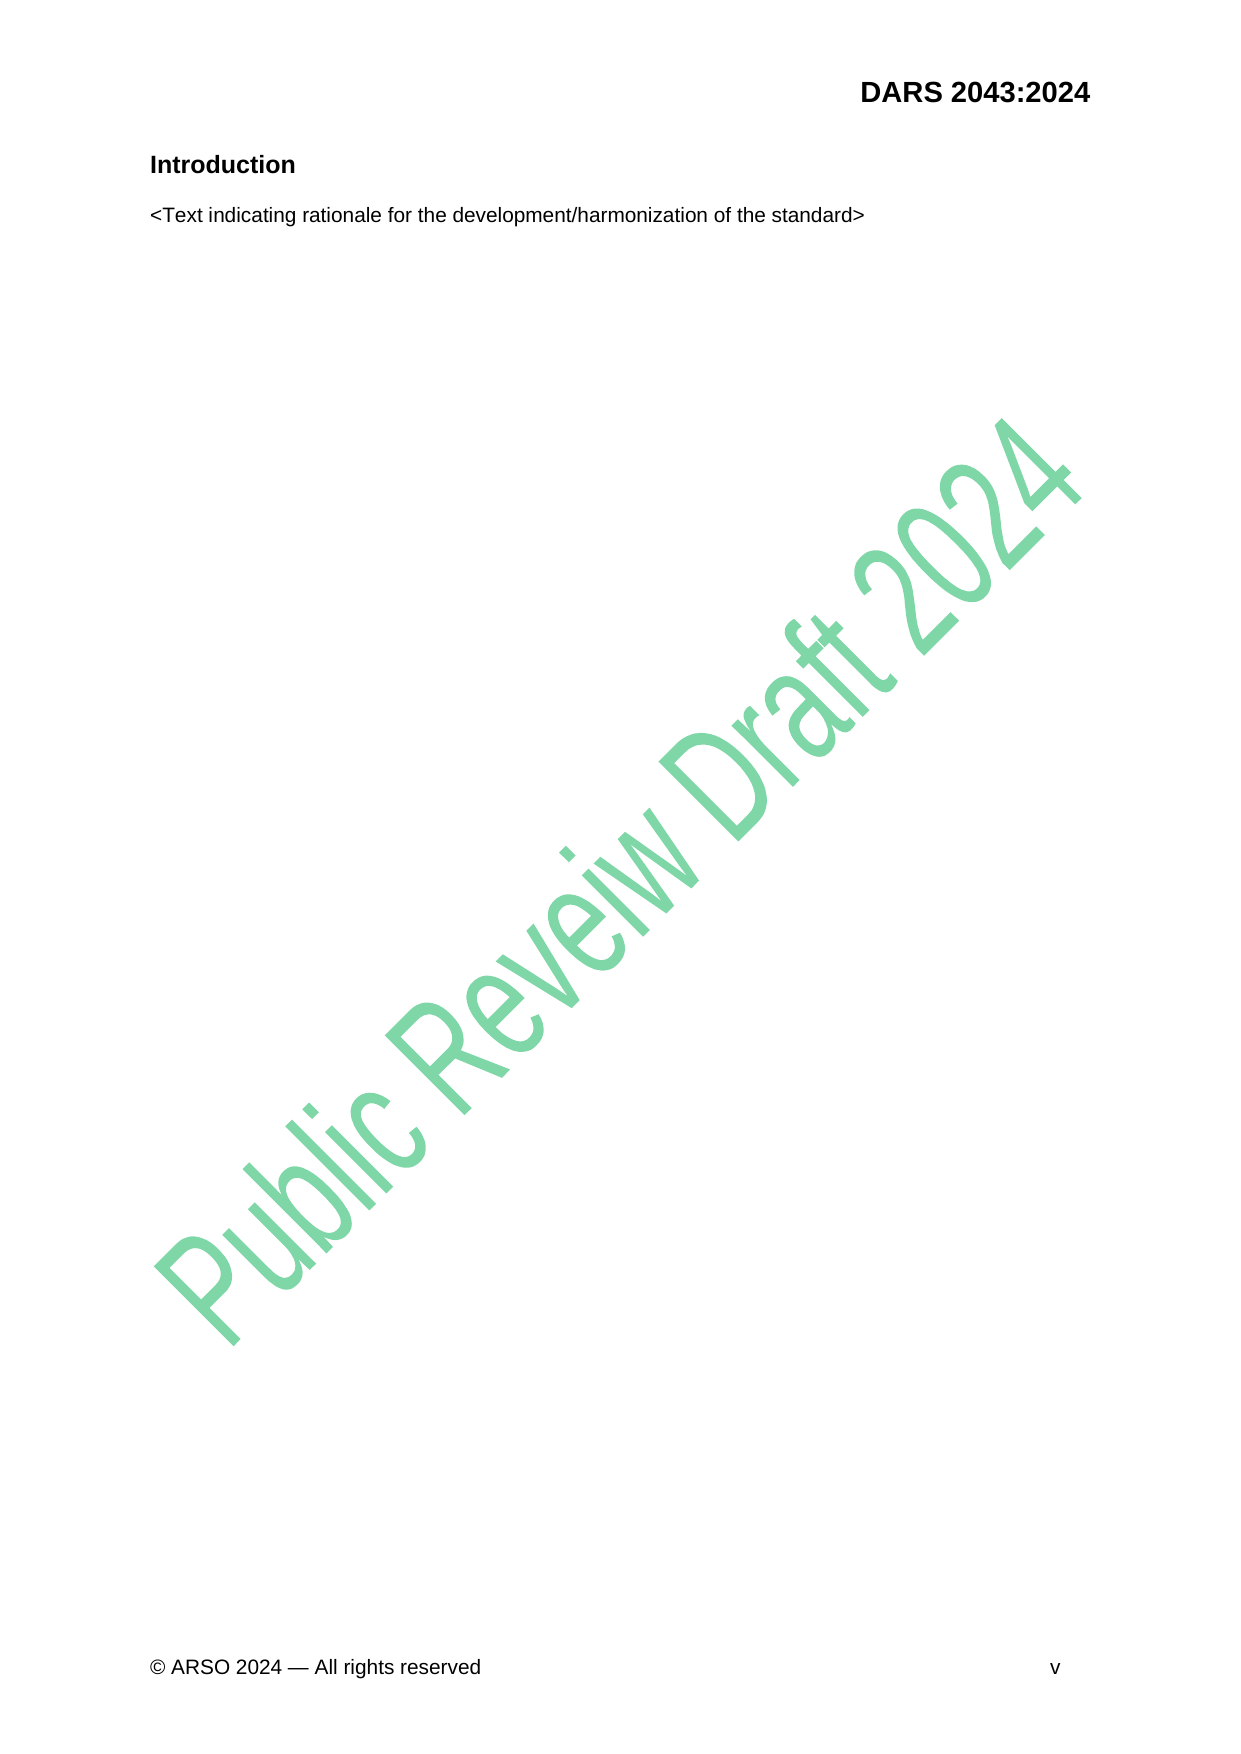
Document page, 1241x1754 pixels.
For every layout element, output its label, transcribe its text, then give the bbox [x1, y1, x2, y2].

text <Text indicating rationale for the development/harmonization of the standard> [150, 203, 1090, 227]
text Introduction [150, 150, 1090, 179]
